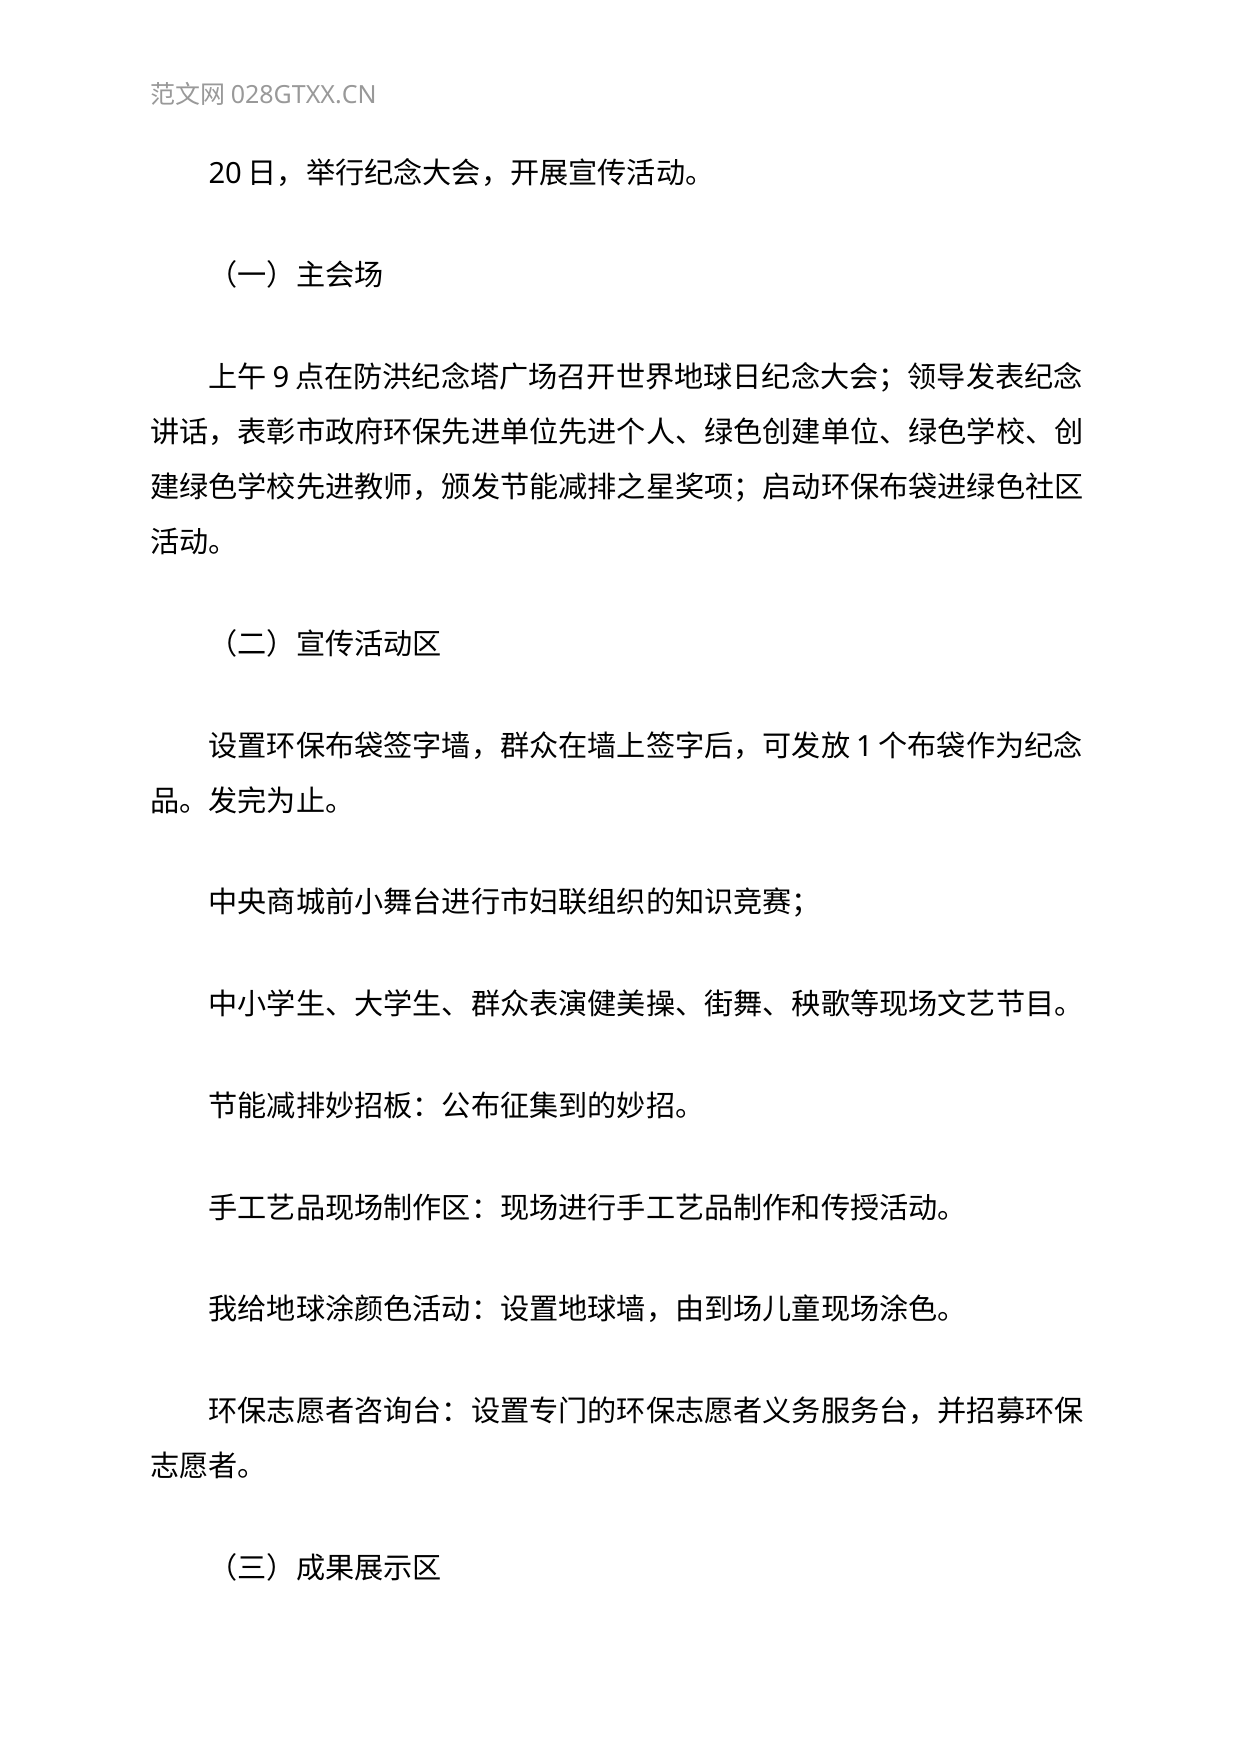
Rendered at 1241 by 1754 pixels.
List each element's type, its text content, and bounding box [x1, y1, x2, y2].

text 中央商城前小舞台进行市妇联组织的知识竞赛； [150, 879, 1090, 921]
text 设置环保布袋签字墙，群众在墙上签字后，可发放1个布袋作为纪念品。发完为止。 [150, 722, 1090, 819]
text （一）主会场 [150, 252, 1090, 294]
text （三）成果展示区 [150, 1544, 1090, 1587]
text 我给地球涂颜色活动：设置地球墙，由到场儿童现场涂色。 [150, 1286, 1090, 1328]
text 20日，举行纪念大会，开展宣传活动。 [150, 150, 1090, 192]
text 上午9点在防洪纪念塔广场召开世界地球日纪念大会；领导发表纪念讲话，表彰市政府环保先进单位先进个人、绿色创建单位、绿色学校、创建绿色学校先进教师，颁发节能减排之星奖项；启动环保布袋进绿色社区活动。 [150, 354, 1090, 561]
text 中小学生、大学生、群众表演健美操、街舞、秧歌等现场文艺节目。 [150, 981, 1090, 1023]
text 手工艺品现场制作区：现场进行手工艺品制作和传授活动。 [150, 1184, 1090, 1226]
text 节能减排妙招板：公布征集到的妙招。 [150, 1082, 1090, 1125]
text 环保志愿者咨询台：设置专门的环保志愿者义务服务台，并招募环保志愿者。 [150, 1388, 1090, 1485]
text （二）宣传活动区 [150, 620, 1090, 663]
